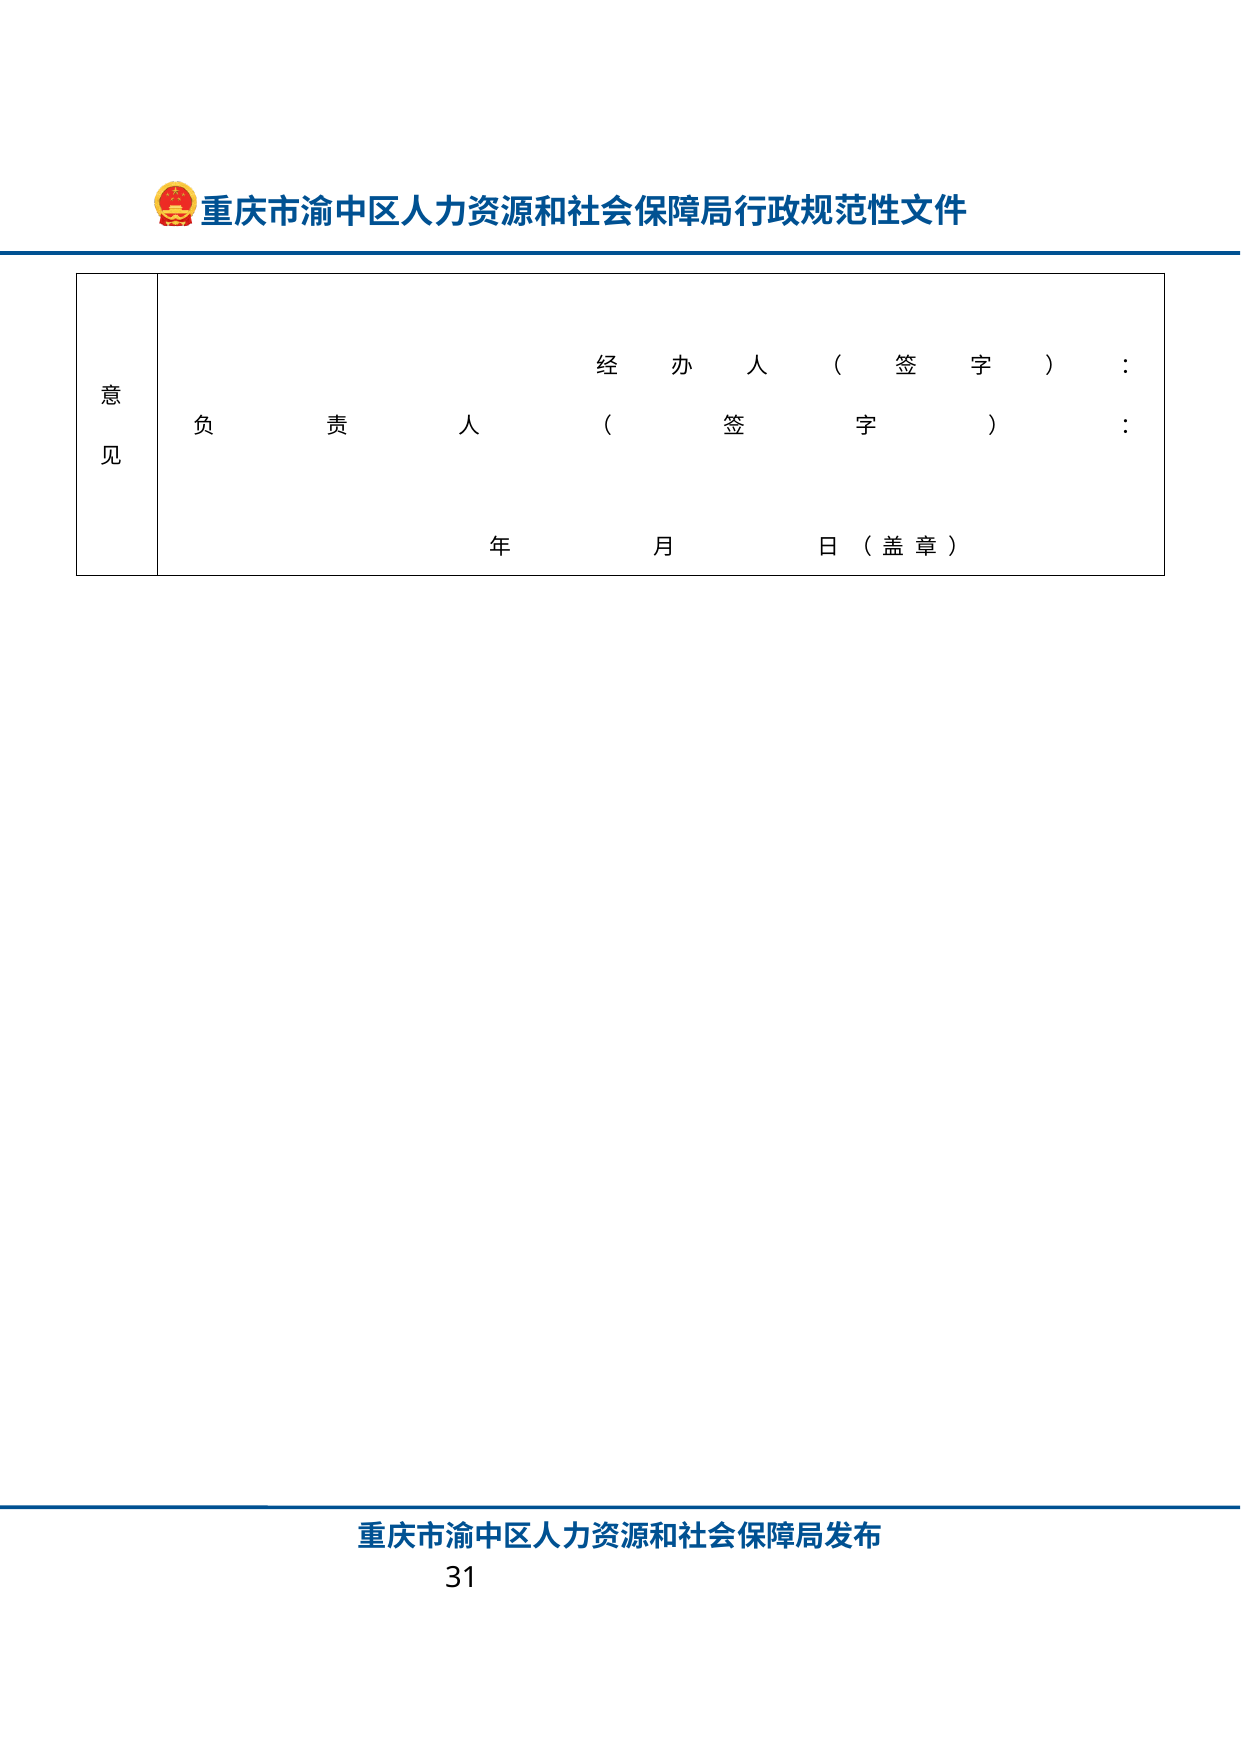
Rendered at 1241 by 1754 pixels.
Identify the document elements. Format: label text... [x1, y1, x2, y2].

table_cell 经综合评审，同意发放贷款____________万元 （大写： ）。其中：创业担保贷款____________万元，由财政部门按照规定给予贴息；组合商业贷款____________万元。 经办人（签字）： 负责人（签字）： 年 月 日（盖章） [158, 274, 1164, 575]
picture [150, 179, 201, 230]
table_cell 银行审批意见 [77, 274, 157, 575]
